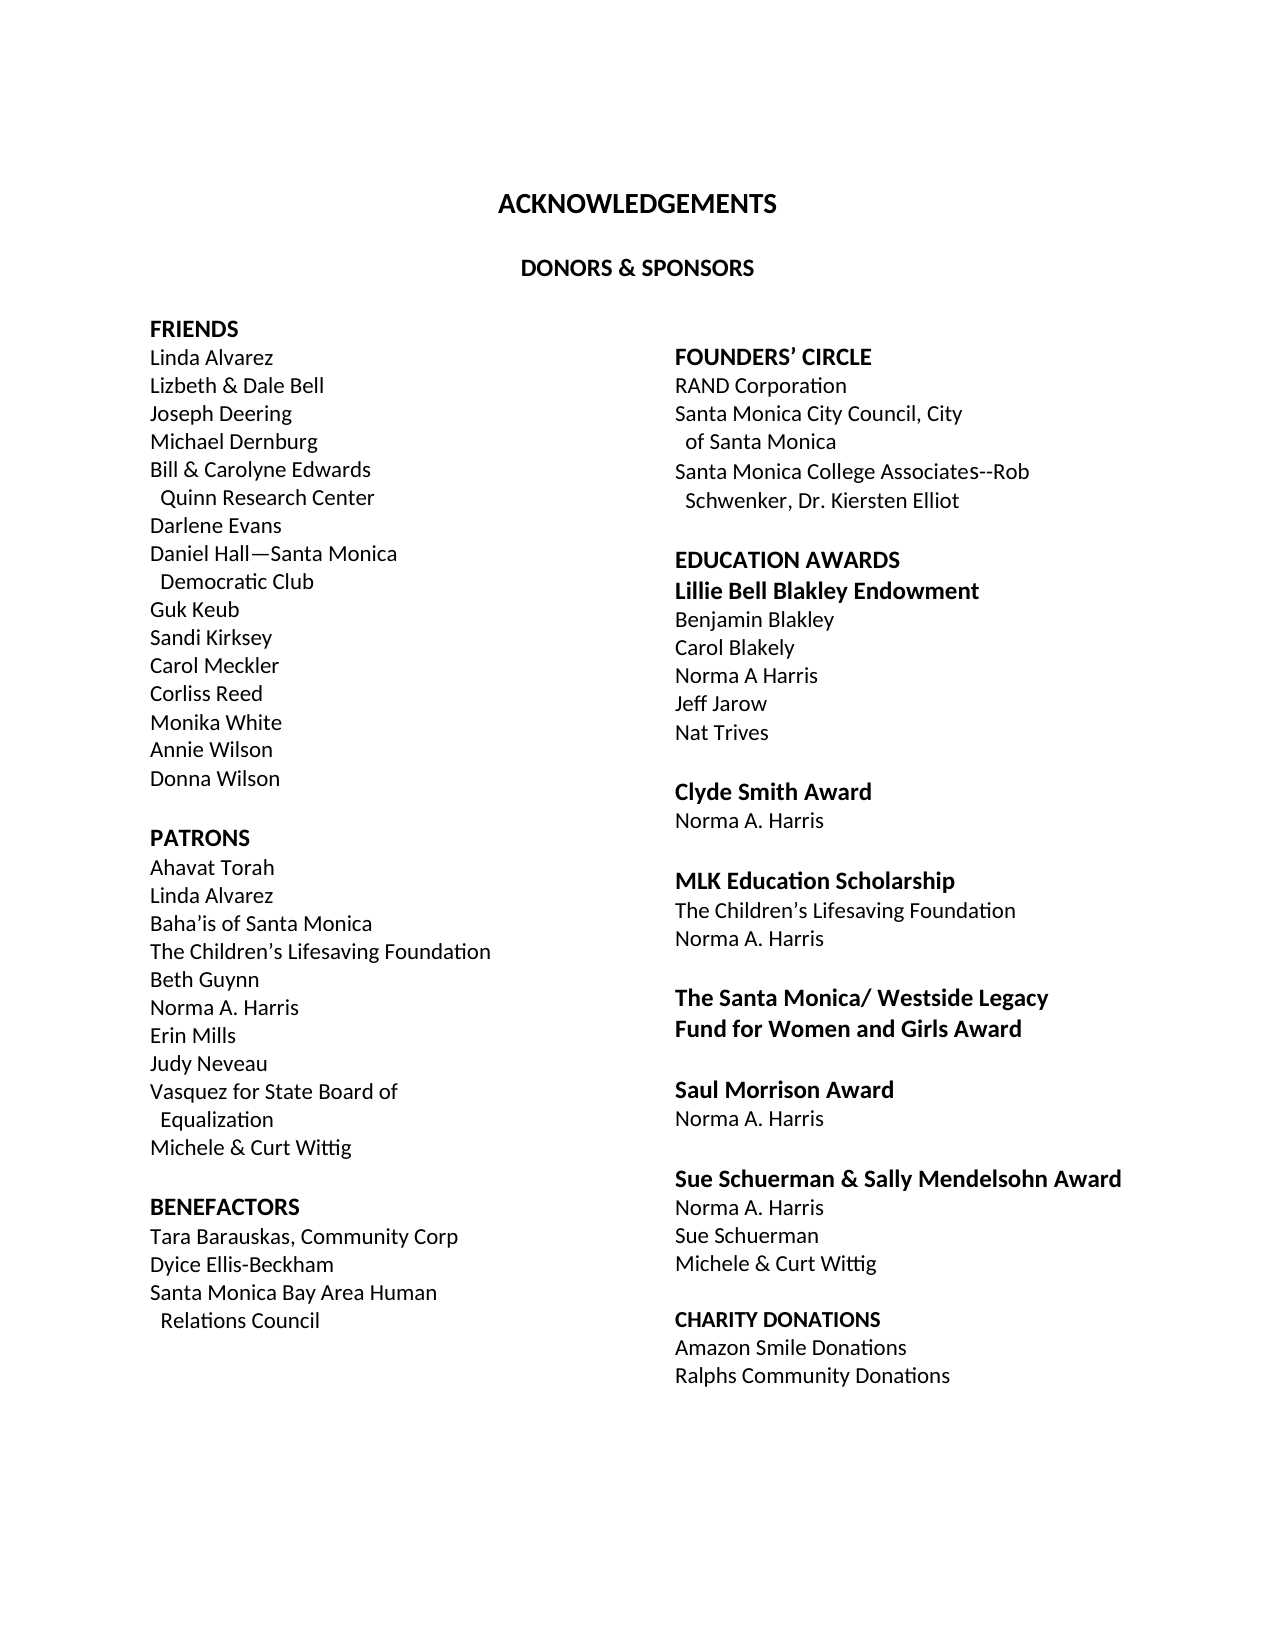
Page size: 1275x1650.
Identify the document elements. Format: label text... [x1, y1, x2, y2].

text The Children’s Lifesaving Foundation [150, 937, 600, 965]
text Sandi Kirksey [150, 623, 600, 652]
text Norma A Harris [675, 662, 1125, 689]
text EDUCATION AWARDS [675, 544, 1125, 575]
text ACKNOWLEDGEMENTS [150, 186, 1125, 221]
text RAND Corporation [675, 371, 1125, 399]
text Saul Morrison Award [675, 1074, 1125, 1104]
text The Children’s Lifesaving Foundation [675, 896, 1125, 924]
text MLK Education Scholarship [675, 865, 1125, 896]
text Norma A. Harris [150, 993, 600, 1021]
text Jeff Jarow [675, 689, 1125, 718]
text Linda Alvarez [150, 343, 600, 371]
text Equalization [150, 1105, 600, 1133]
text Vasquez for State Board of [150, 1077, 600, 1105]
text FOUNDERS’ CIRCLE [675, 341, 1125, 371]
text Nat Trives [675, 718, 1125, 746]
text Michele & Curt Wittig [150, 1133, 600, 1161]
text Benjamin Blakley [675, 606, 1125, 633]
text Daniel Hall—Santa Monica [150, 539, 600, 567]
text Sue Schuerman & Sally Mendelsohn Award [675, 1163, 1125, 1193]
text Darlene Evans [150, 511, 600, 539]
text Donna Wilson [150, 764, 600, 792]
text Quinn Research Center [150, 483, 600, 511]
text Lizbeth & Dale Bell [150, 371, 600, 399]
text Michele & Curt Wittig [675, 1249, 1125, 1277]
text Carol Meckler [150, 652, 600, 679]
text Dyice Ellis-Beckham [150, 1250, 600, 1278]
text Baha’is of Santa Monica [150, 909, 600, 937]
text Norma A. Harris [675, 1104, 1125, 1132]
text Ralphs Community Donations [675, 1362, 1125, 1389]
text FRIENDS [150, 313, 600, 343]
text Relations Council [150, 1306, 600, 1334]
text Lillie Bell Blakley Endowment [675, 575, 1125, 606]
text Norma A. Harris [675, 924, 1125, 952]
text Carol Blakely [675, 633, 1125, 662]
text Linda Alvarez [150, 881, 600, 909]
text Schwenker, Dr. Kiersten Elliot [675, 486, 1125, 514]
text Judy Neveau [150, 1049, 600, 1077]
text DONORS & SPONSORS [150, 252, 1125, 282]
text Joseph Deering [150, 399, 600, 427]
text Amazon Smile Donations [675, 1333, 1125, 1362]
text Clyde Smith Award [675, 776, 1125, 807]
text Erin Mills [150, 1021, 600, 1049]
text Sue Schuerman [675, 1221, 1125, 1249]
text Corliss Reed [150, 679, 600, 708]
text Santa Monica Bay Area Human [150, 1278, 600, 1306]
text of Santa Monica [675, 427, 1125, 455]
text Norma A. Harris [675, 807, 1125, 835]
text Santa Monica City Council, City [675, 399, 1125, 427]
text Tara Barauskas, Community Corp [150, 1222, 600, 1250]
text Michael Dernburg [150, 427, 600, 455]
text Ahavat Torah [150, 853, 600, 881]
text The Santa Monica/ Westside Legacy [675, 982, 1125, 1013]
text Bill & Carolyne Edwards [150, 455, 600, 483]
text CHARITY DONATIONS [675, 1306, 1125, 1333]
text Monika White [150, 708, 600, 736]
text Santa Monica College Associates--Rob [675, 455, 1125, 486]
text PATRONS [150, 822, 600, 853]
text Beth Guynn [150, 965, 600, 993]
text BENEFACTORS [150, 1191, 600, 1222]
text Annie Wilson [150, 736, 600, 764]
text Norma A. Harris [675, 1193, 1125, 1221]
text Guk Keub [150, 596, 600, 623]
text Fund for Women and Girls Award [675, 1013, 1125, 1043]
text Democratic Club [150, 567, 600, 596]
